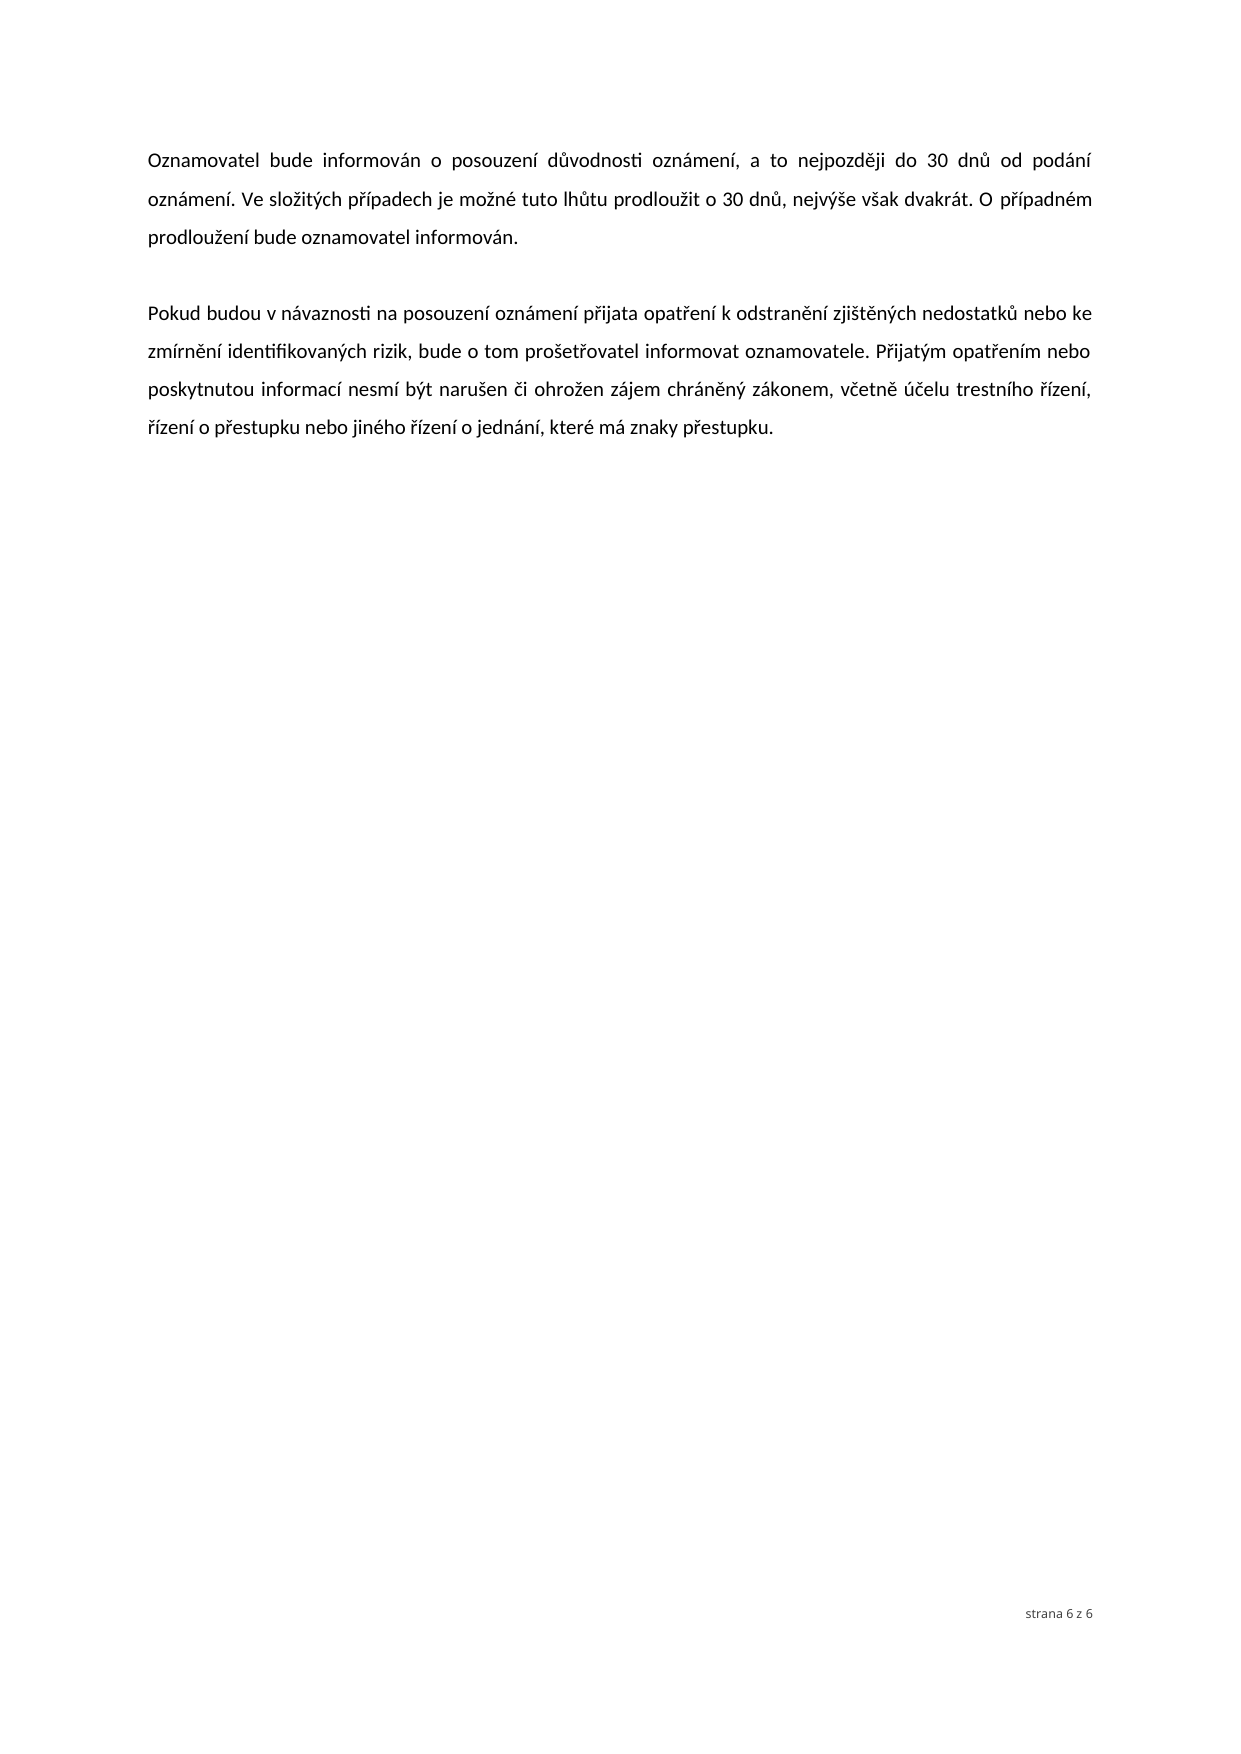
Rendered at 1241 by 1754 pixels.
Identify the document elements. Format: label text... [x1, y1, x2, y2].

text Pokud budou v návaznosti na posouzení oznámení přijata opatření k odstranění zjištěných nedostatků nebo ke zmírnění identifikovaných rizik, bude o tom prošetřovatel informovat oznamovatele. Přijatým opatřením nebo poskytnutou informací nesmí být narušen či ohrožen zájem chráněný zákonem, včetně účelu trestního řízení, řízení o přestupku nebo jiného řízení o jednání, které má znaky přestupku. [148, 300, 1093, 440]
text Oznamovatel bude informován o posouzení důvodnosti oznámení, a to nejpozději do 30 dnů od podání oznámení. Ve složitých případech je možné tuto lhůtu prodloužit o 30 dnů, nejvýše však dvakrát. O případném prodloužení bude oznamovatel informován. [148, 148, 1093, 249]
